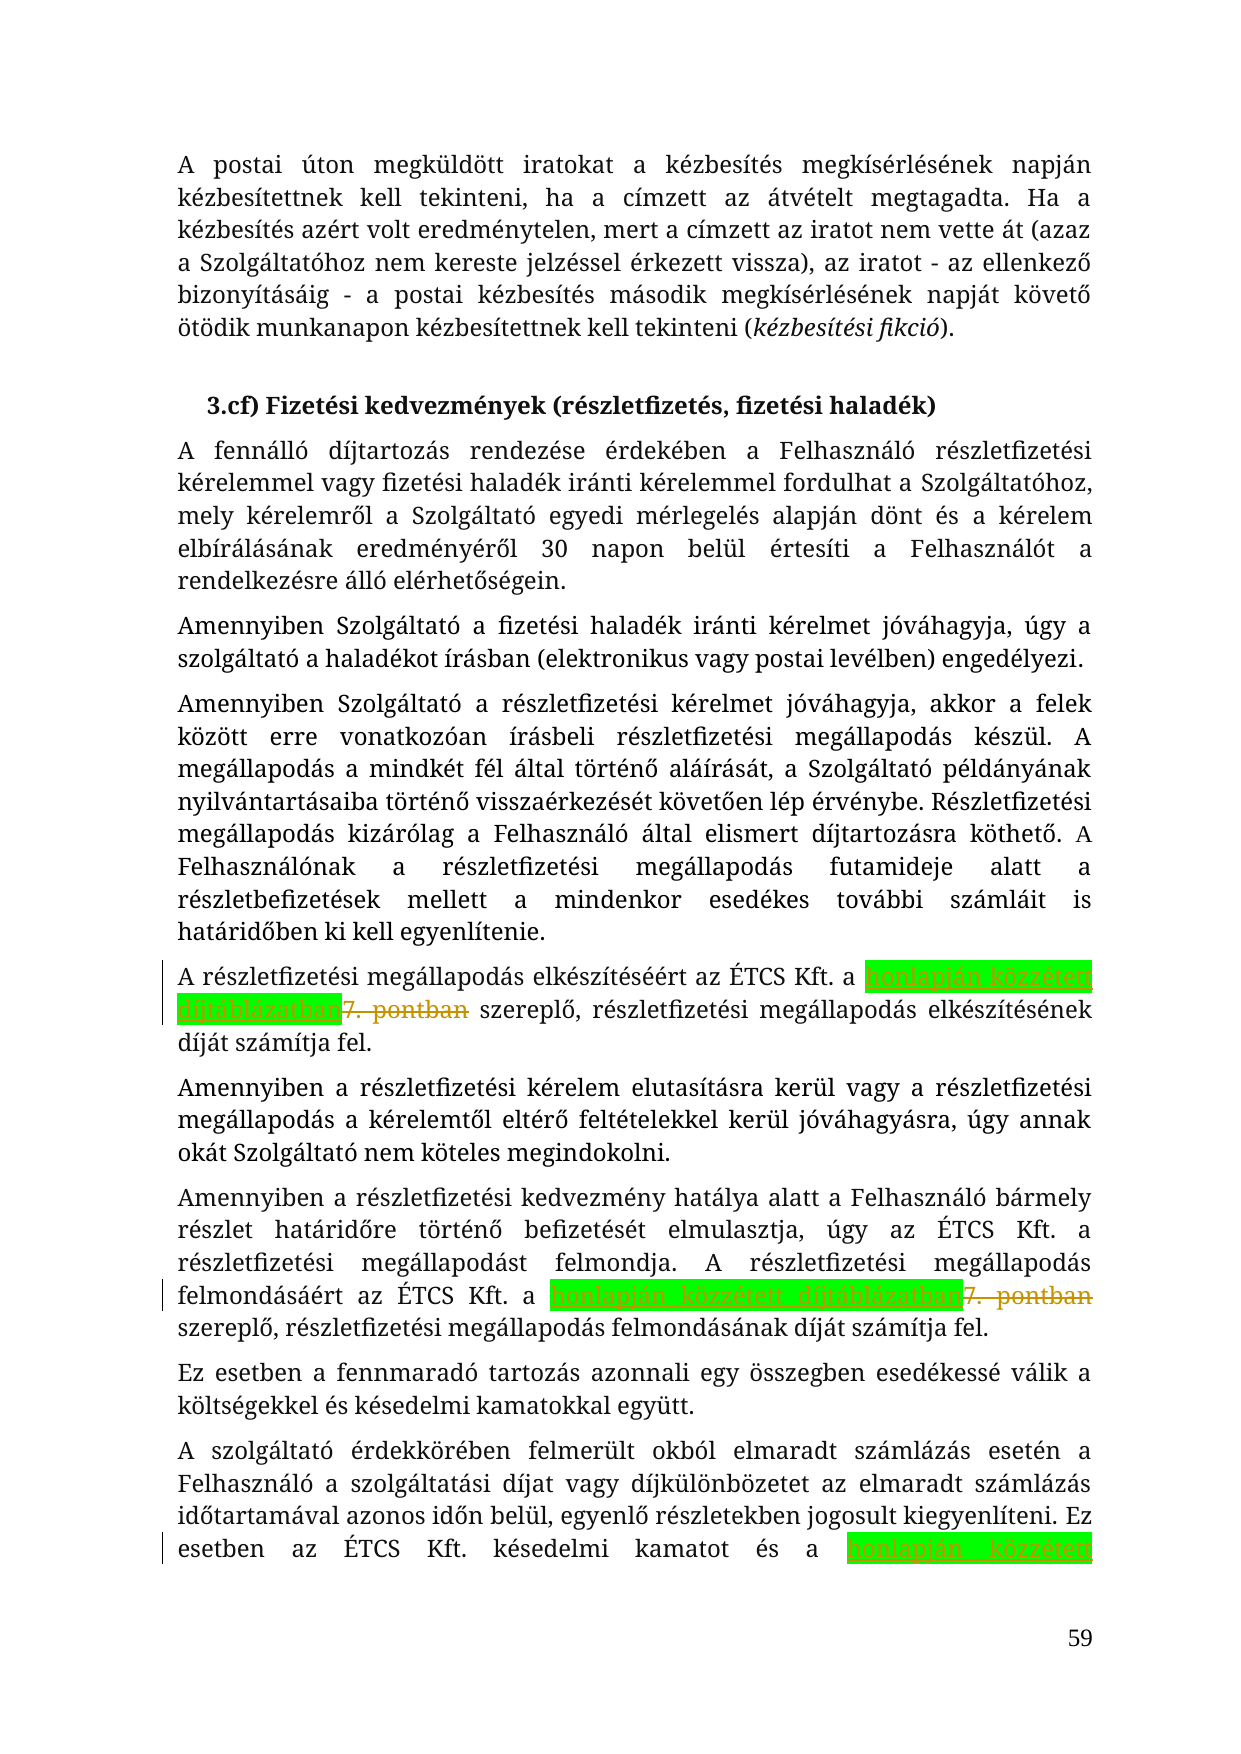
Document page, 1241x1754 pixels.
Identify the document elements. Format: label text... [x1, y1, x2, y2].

text Amennyiben Szolgáltató a részletfizetési kérelmet jóváhagyja, akkor a felek között erre vonatkozóan írásbeli részletfizetési megállapodás készül. A megállapodás a mindkét fél által történő aláírását, a Szolgáltató példányának nyilvántartásaiba történő visszaérkezését követően lép érvénybe. Részletfizetési megállapodás kizárólag a Felhasználó által elismert díjtartozásra köthető. A Felhasználónak a részletfizetési megállapodás futamideje alatt a részletbefizetések mellett a mindenkor esedékes további számláit is határidőben ki kell egyenlítenie. [177, 687, 1092, 948]
text Amennyiben Szolgáltató a fizetési haladék iránti kérelmet jóváhagyja, úgy a szolgáltató a haladékot írásban (elektronikus vagy postai levélben) engedélyezi. [177, 609, 1092, 674]
text Amennyiben a részletfizetési kedvezmény hatálya alatt a Felhasználó bármely részlet határidőre történő befizetését elmulasztja, úgy az ÉTCS Kft. a részletfizetési megállapodást felmondja. A részletfizetési megállapodás felmondásáért az ÉTCS Kft. a szereplő, részletfizetési megállapodás felmondásának díját számítja fel. [177, 1181, 1092, 1344]
text A fennálló díjtartozás rendezése érdekében a Felhasználó részletfizetési kérelemmel vagy fizetési haladék iránti kérelemmel fordulhat a Szolgáltatóhoz, mely kérelemről a Szolgáltató egyedi mérlegelés alapján dönt és a kérelem elbírálásának eredményéről 30 napon belül értesíti a Felhasználót a rendelkezésre álló elérhetőségein. [177, 433, 1092, 597]
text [177, 1434, 1092, 1564]
text A részletfizetési megállapodás elkészítéséért az ÉTCS Kft. a szereplő, részletfizetési megállapodás elkészítésének díját számítja fel. [177, 960, 1092, 1058]
text Amennyiben a részletfizetési kérelem elutasításra kerül vagy a részletfizetési megállapodás a kérelemtől eltérő feltételekkel kerül jóváhagyásra, úgy annak okát Szolgáltató nem köteles megindokolni. [177, 1070, 1092, 1168]
text Ez esetben a fennmaradó tartozás azonnali egy összegben esedékessé válik a költségekkel és késedelmi kamatokkal együtt. [177, 1356, 1092, 1421]
subtitle 3.cf) Fizetési kedvezmények (részletfizetés, fizetési haladék) [207, 388, 1092, 421]
text A postai úton megküldött iratokat a kézbesítés megkísérlésének napján kézbesítettnek kell tekinteni, ha a címzett az átvételt megtagadta. Ha a kézbesítés azért volt eredménytelen, mert a címzett az iratot nem vette át (azaz a Szolgáltatóhoz nem kereste jelzéssel érkezett vissza), az iratot - az ellenkező bizonyításáig - a postai kézbesítés második megkísérlésének napját követő ötödik munkanapon kézbesítettnek kell tekinteni (kézbesítési fikció). [177, 148, 1092, 343]
